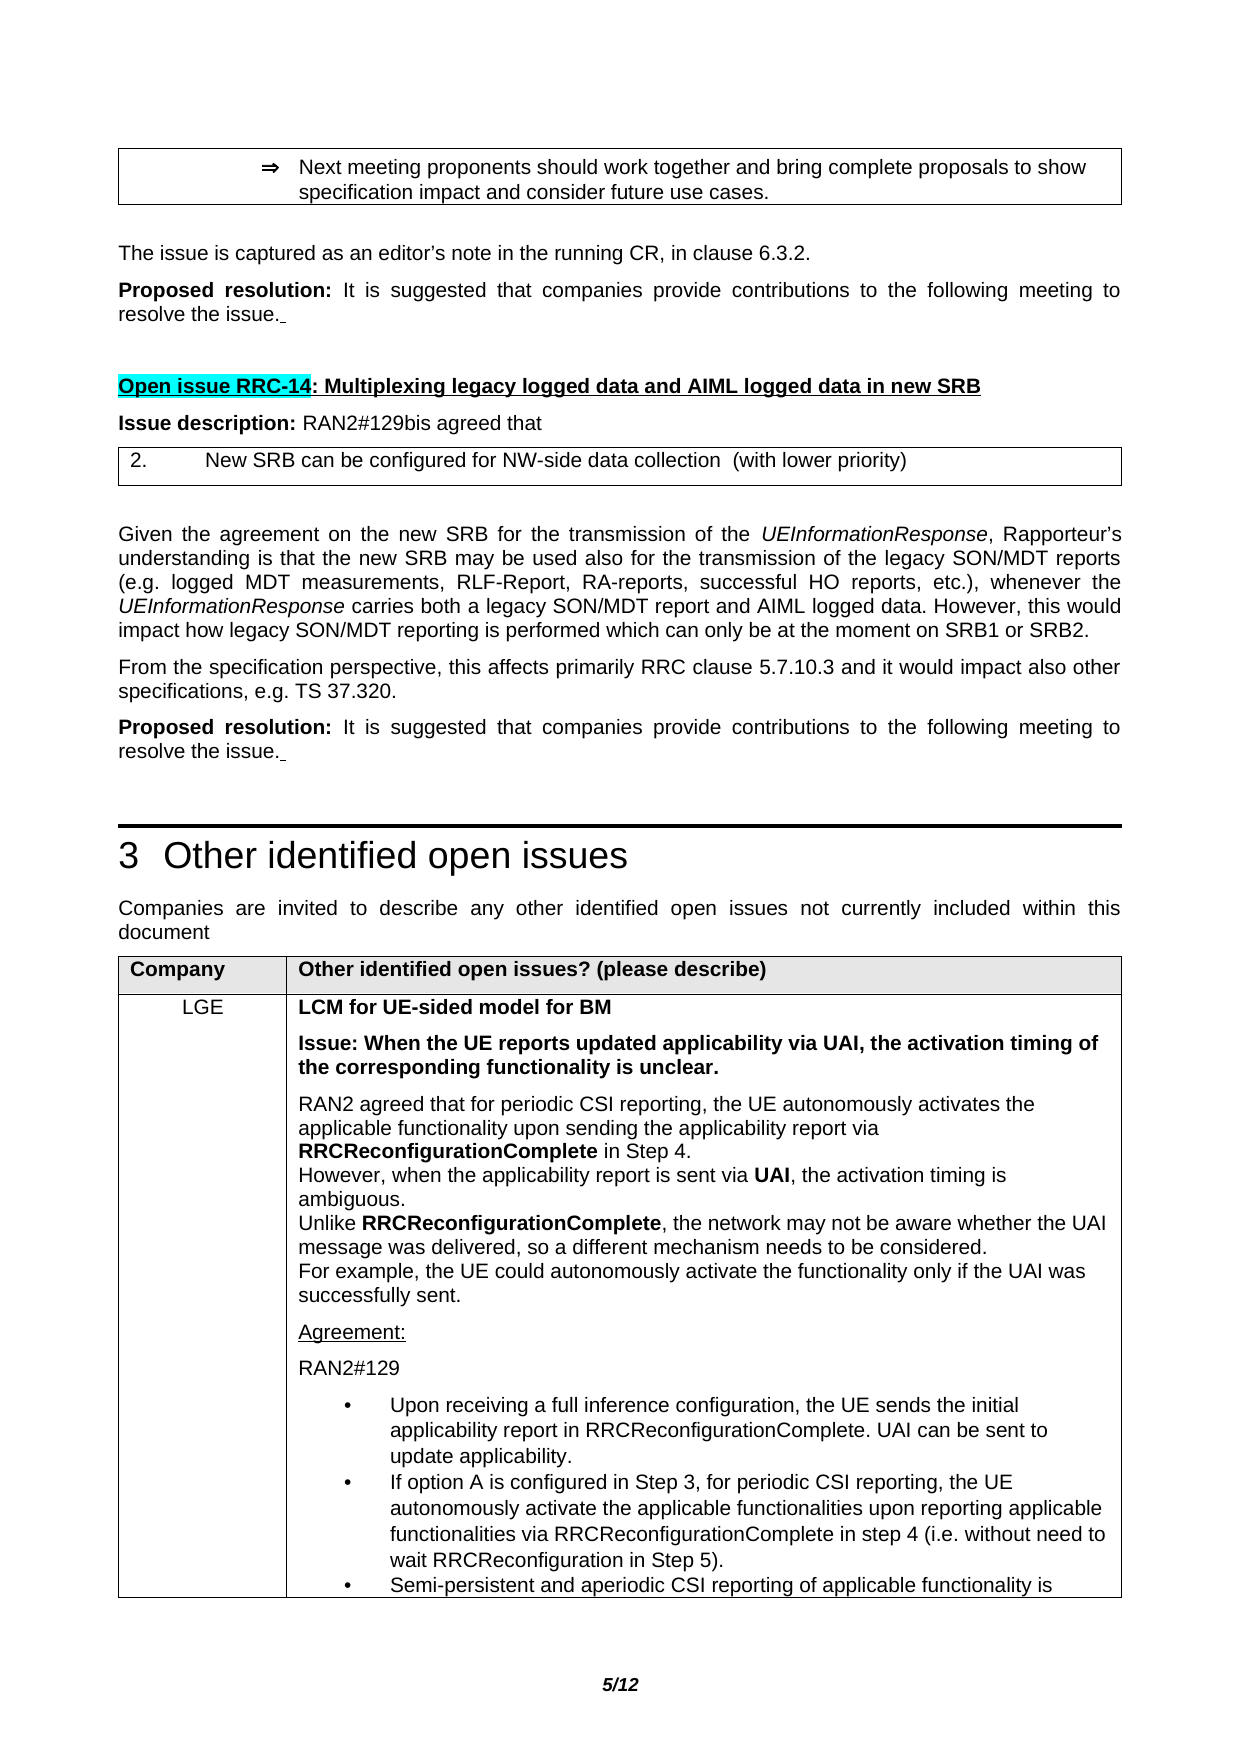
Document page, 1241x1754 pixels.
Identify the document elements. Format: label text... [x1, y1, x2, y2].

text Proposed resolution: It is suggested that companies provide contributions to the following meeting to resolve the issue. [118, 715, 1122, 763]
text Proposed resolution: It is suggested that companies provide contributions to the following meeting to resolve the issue. [118, 277, 1122, 325]
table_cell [287, 995, 1121, 1597]
text The issue is captured as an editor’s note in the running CR, in clause 6.3.2. [118, 241, 1122, 265]
text Companies are invited to describe any other identified open issues not currently included within this document [118, 896, 1122, 943]
text From the specification perspective, this affects primarily RRC clause 5.7.10.3 and it would impact also other specifications, e.g. TS 37.320. [118, 654, 1122, 702]
text Issue description: RAN2#129bis agreed that [118, 411, 1122, 435]
table_header Next meeting proponents should work together and bring complete proposals to show specification impact and consider future use cases. [119, 149, 1121, 203]
text Open issue RRC-14: Multiplexing legacy logged data and AIML logged data in new SRB [311, 374, 1122, 398]
subtitle Other identified open issues [118, 828, 1122, 877]
table_header 2. New SRB can be configured for NW-side data collection (with lower priority) [119, 448, 1121, 485]
table_cell LGE [119, 995, 286, 1597]
table_header Other identified open issues? (please describe) [287, 957, 1121, 993]
text Given the agreement on the new SRB for the transmission of the UEInformationResponse, Rapporteur’s understanding is that the new SRB may be used also for the transmission of the legacy SON/MDT reports (e.g. logged MDT measurements, RLF-Report, RA-reports, successful HO reports, etc.), whenever the UEInformationResponse carries both a legacy SON/MDT report and AIML logged data. However, this would impact how legacy SON/MDT reporting is performed which can only be at the moment on SRB1 or SRB2. [118, 522, 1122, 642]
table_header Company [119, 957, 286, 993]
